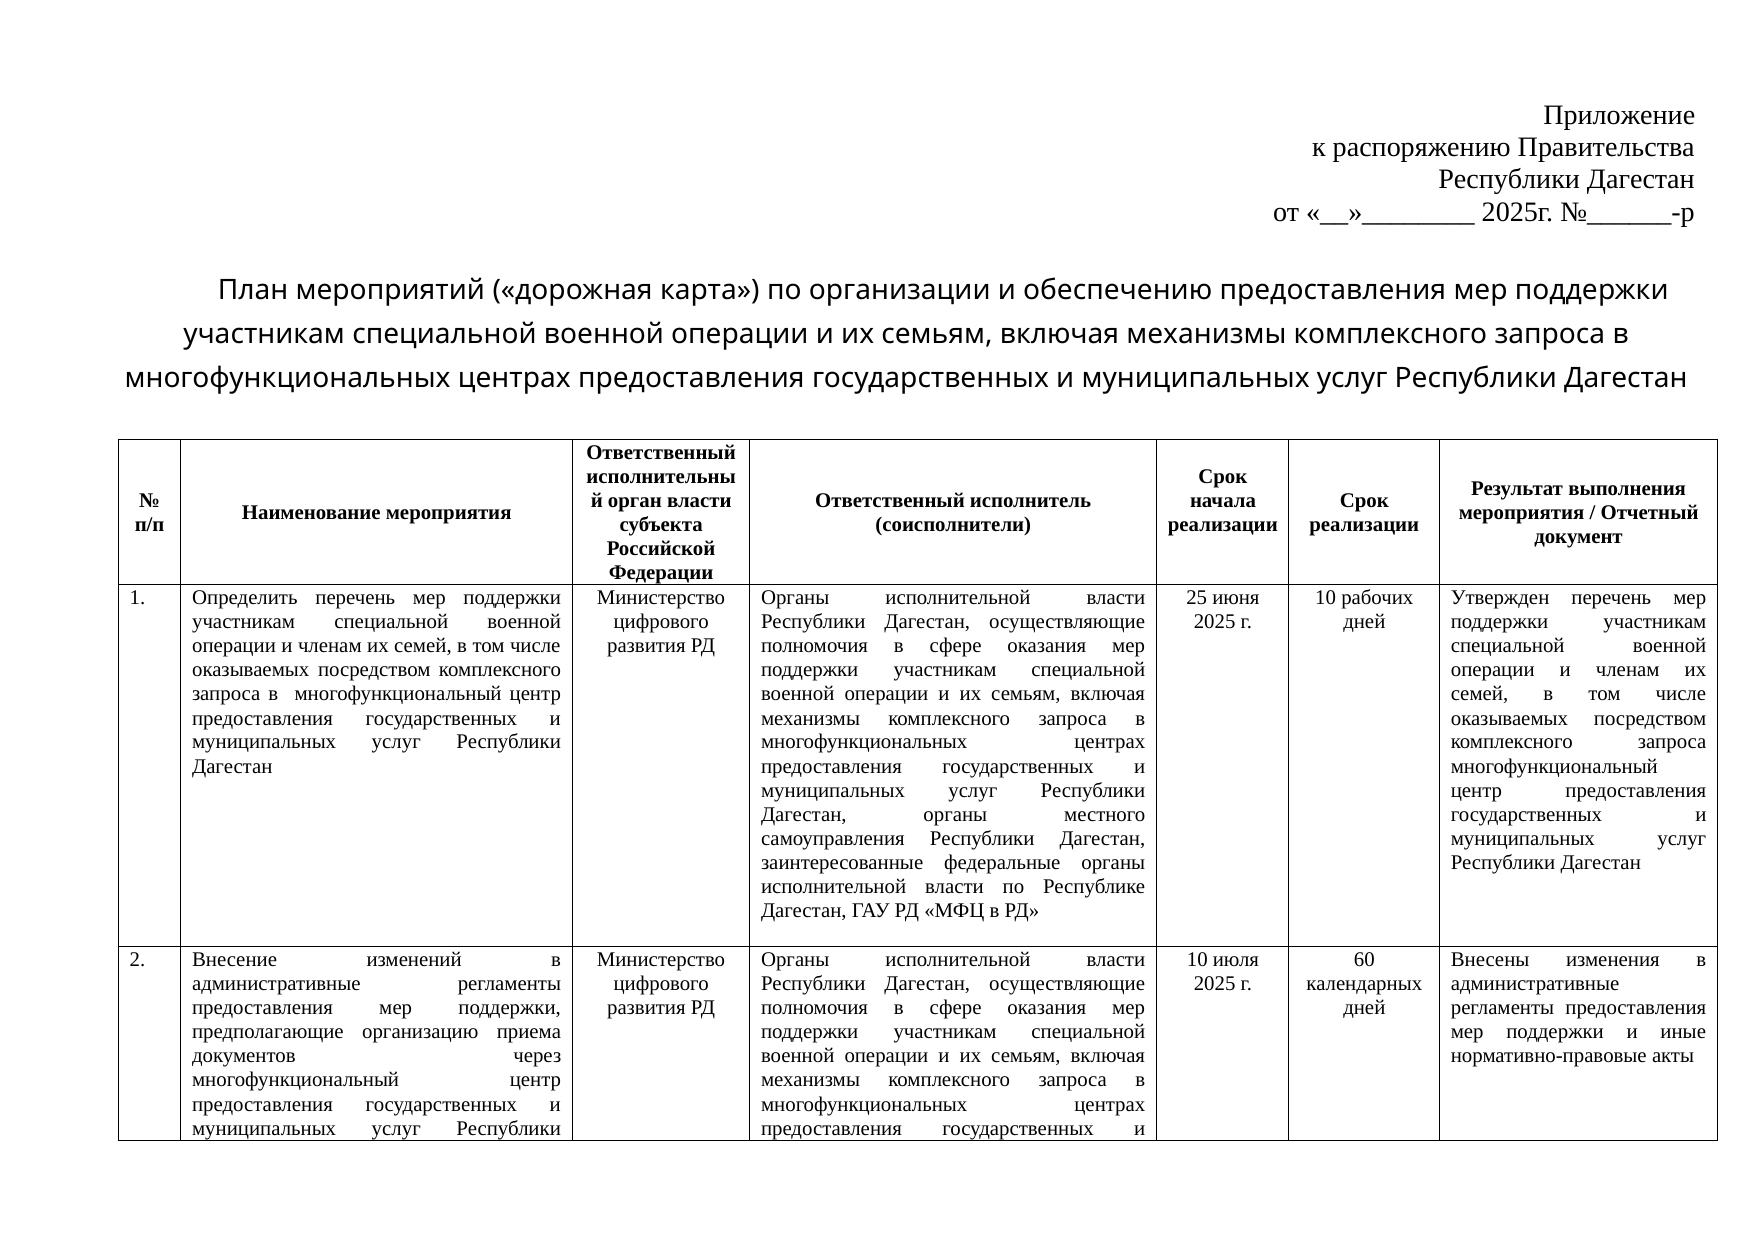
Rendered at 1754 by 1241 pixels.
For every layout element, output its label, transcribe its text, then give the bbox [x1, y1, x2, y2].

table_cell [119, 585, 180, 946]
text Приложение [118, 98, 1695, 130]
table_header Ответственный исполнитель (соисполнители) [750, 440, 1156, 584]
table_cell Органы исполнительной власти Республики Дагестан, осуществляющие полномочия в сфере оказания мер поддержки участникам специальной военной операции и их семьям, включая механизмы комплексного запроса в многофункциональных центрах предоставления государственных и муниципальных услуг Республики Дагестан, органы местного самоуправления Республики Дагестан, заинтересованные федеральные органы исполнительной власти по Республике Дагестан, ГАУ РД «МФЦ в РД» [750, 585, 1156, 946]
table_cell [1440, 947, 1717, 1139]
table_header № п/п [119, 440, 180, 584]
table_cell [573, 947, 749, 1139]
text к распоряжению Правительства [118, 130, 1695, 162]
table_cell Определить перечень мер поддержки участникам специальной военной операции и членам их семей, в том числе оказываемых посредством комплексного запроса в многофункциональный центр предоставления государственных и муниципальных услуг Республики Дагестан [181, 585, 572, 946]
table_cell Министерство цифрового развития РД [573, 585, 749, 946]
table_cell 60 календарных дней [1289, 947, 1439, 1139]
table_cell 10 июля 2025 г. [1157, 947, 1288, 1139]
table_header Наименование мероприятия [181, 440, 572, 584]
table_header Срок начала реализации [1157, 440, 1288, 584]
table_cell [181, 947, 572, 1139]
table_cell 10 рабочих дней [1289, 585, 1439, 946]
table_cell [750, 947, 1156, 1139]
text от «__»________ 2025г. №______-р [118, 195, 1695, 227]
table_cell [119, 947, 180, 1139]
table_header Срок реализации [1289, 440, 1439, 584]
table_header Результат выполнения мероприятия / Отчетный документ [1440, 440, 1717, 584]
text Республики Дагестан [118, 162, 1695, 195]
table_cell 25 июня 2025 г. [1157, 585, 1288, 946]
table_header Ответственный исполнительный орган власти субъекта Российской Федерации [573, 440, 749, 584]
text План мероприятий («дорожная карта») по организации и обеспечению предоставления мер поддержки участникам специальной военной операции и их семьям, включая механизмы комплексного запроса в многофункциональных центрах предоставления государственных и муниципальных услуг Республики Дагестан [118, 269, 1695, 396]
table_cell Утвержден перечень мер поддержки участникам специальной военной операции и членам их семей, в том числе оказываемых посредством комплексного запроса многофункциональный центр предоставления государственных и муниципальных услуг Республики Дагестан [1440, 585, 1717, 946]
